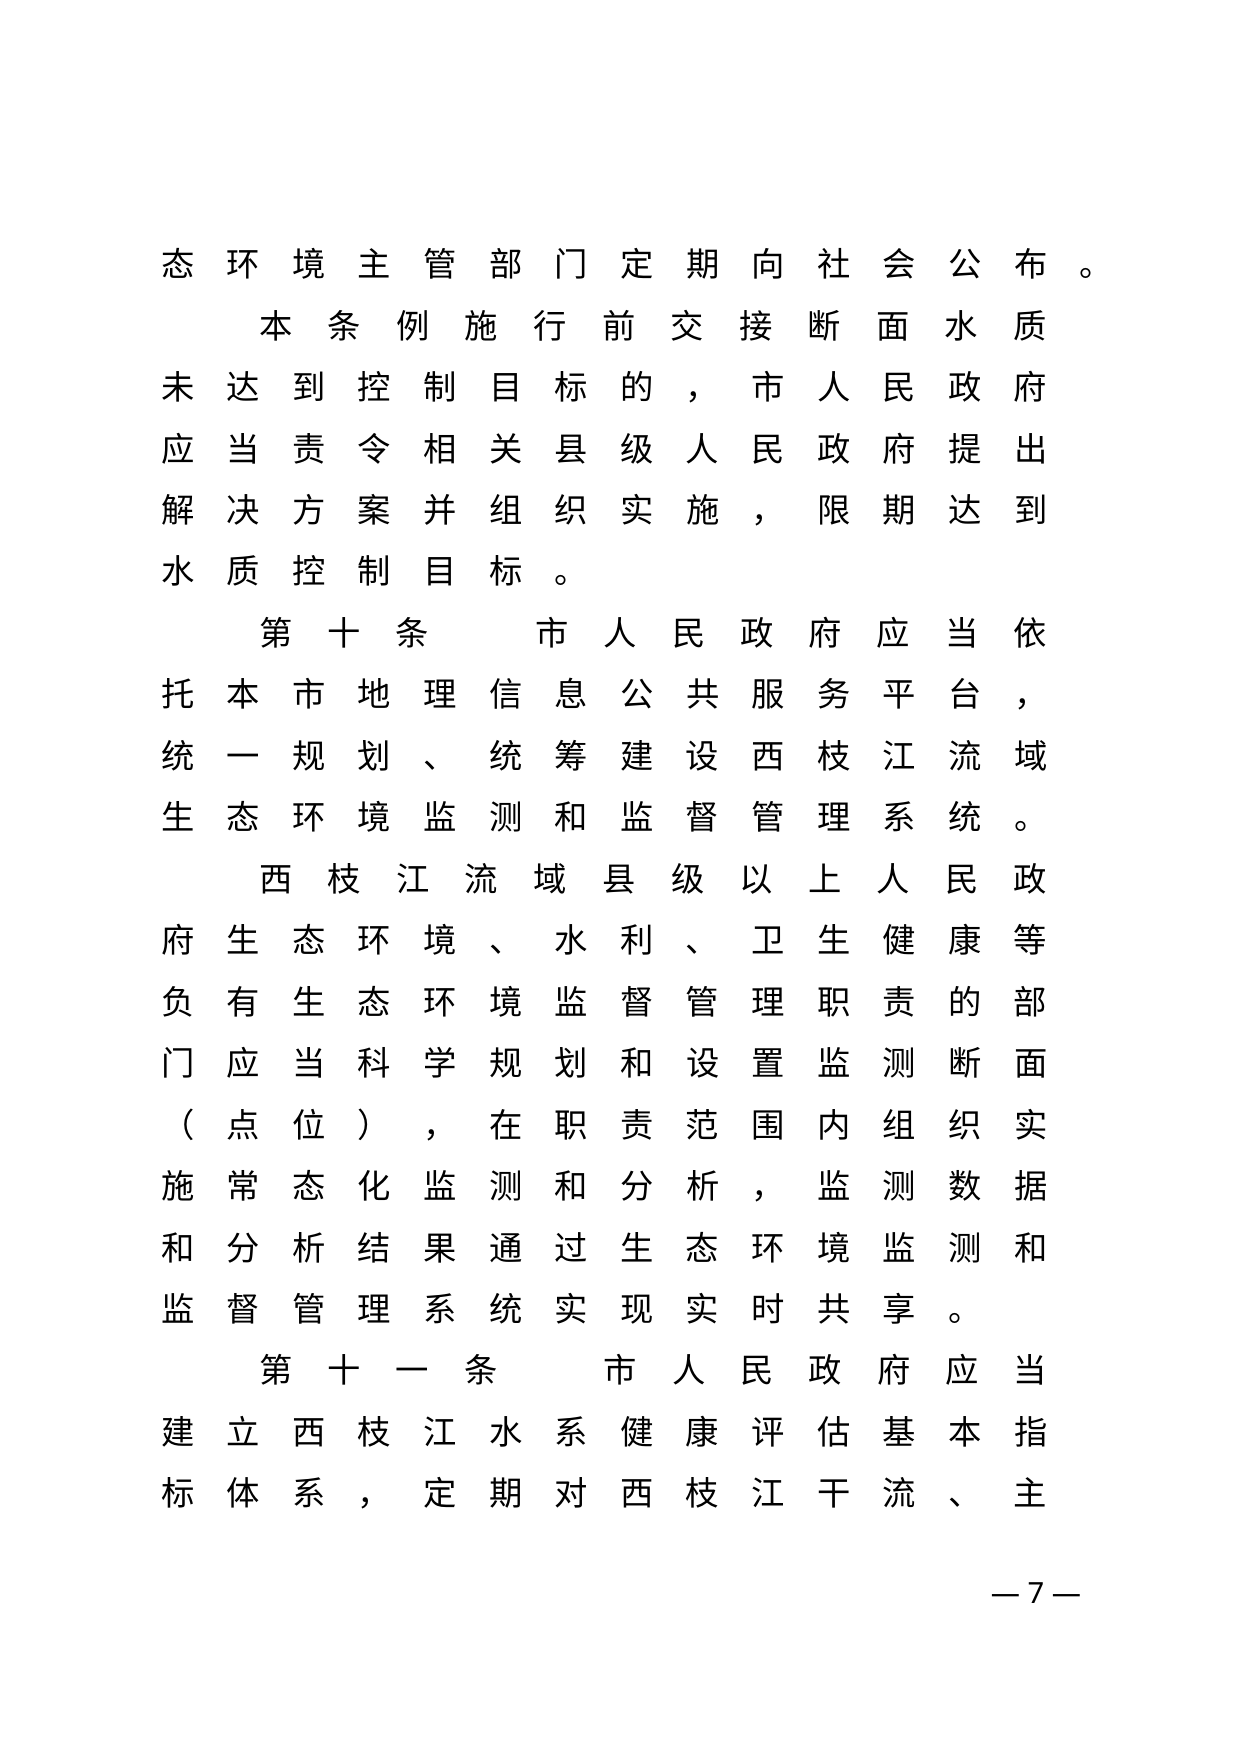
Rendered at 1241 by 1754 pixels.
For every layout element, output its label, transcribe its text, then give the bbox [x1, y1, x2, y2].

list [161, 1338, 1079, 1522]
text 本条例施行前交接断面水质未达到控制目标的，市人民政府应当责令相关县级人民政府提出解决方案并组织实施，限期达到水质控制目标。 [161, 293, 1079, 600]
list 第十条 市人民政府应当依托本市地理信息公共服务平台，统一规划、统筹建设西枝江流域生态环境监测和监督管理系统。 [161, 600, 1079, 846]
list 西枝江流域县级以上人民政府生态环境、水利、卫生健康等负有生态环境监督管理职责的部门应当科学规划和设置监测断面（点位），在职责范围内组织实施常态化监测和分析，监测数据和分析结果通过生态环境监测和监督管理系统实现实时共享。 [161, 846, 1079, 1338]
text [161, 231, 1079, 293]
